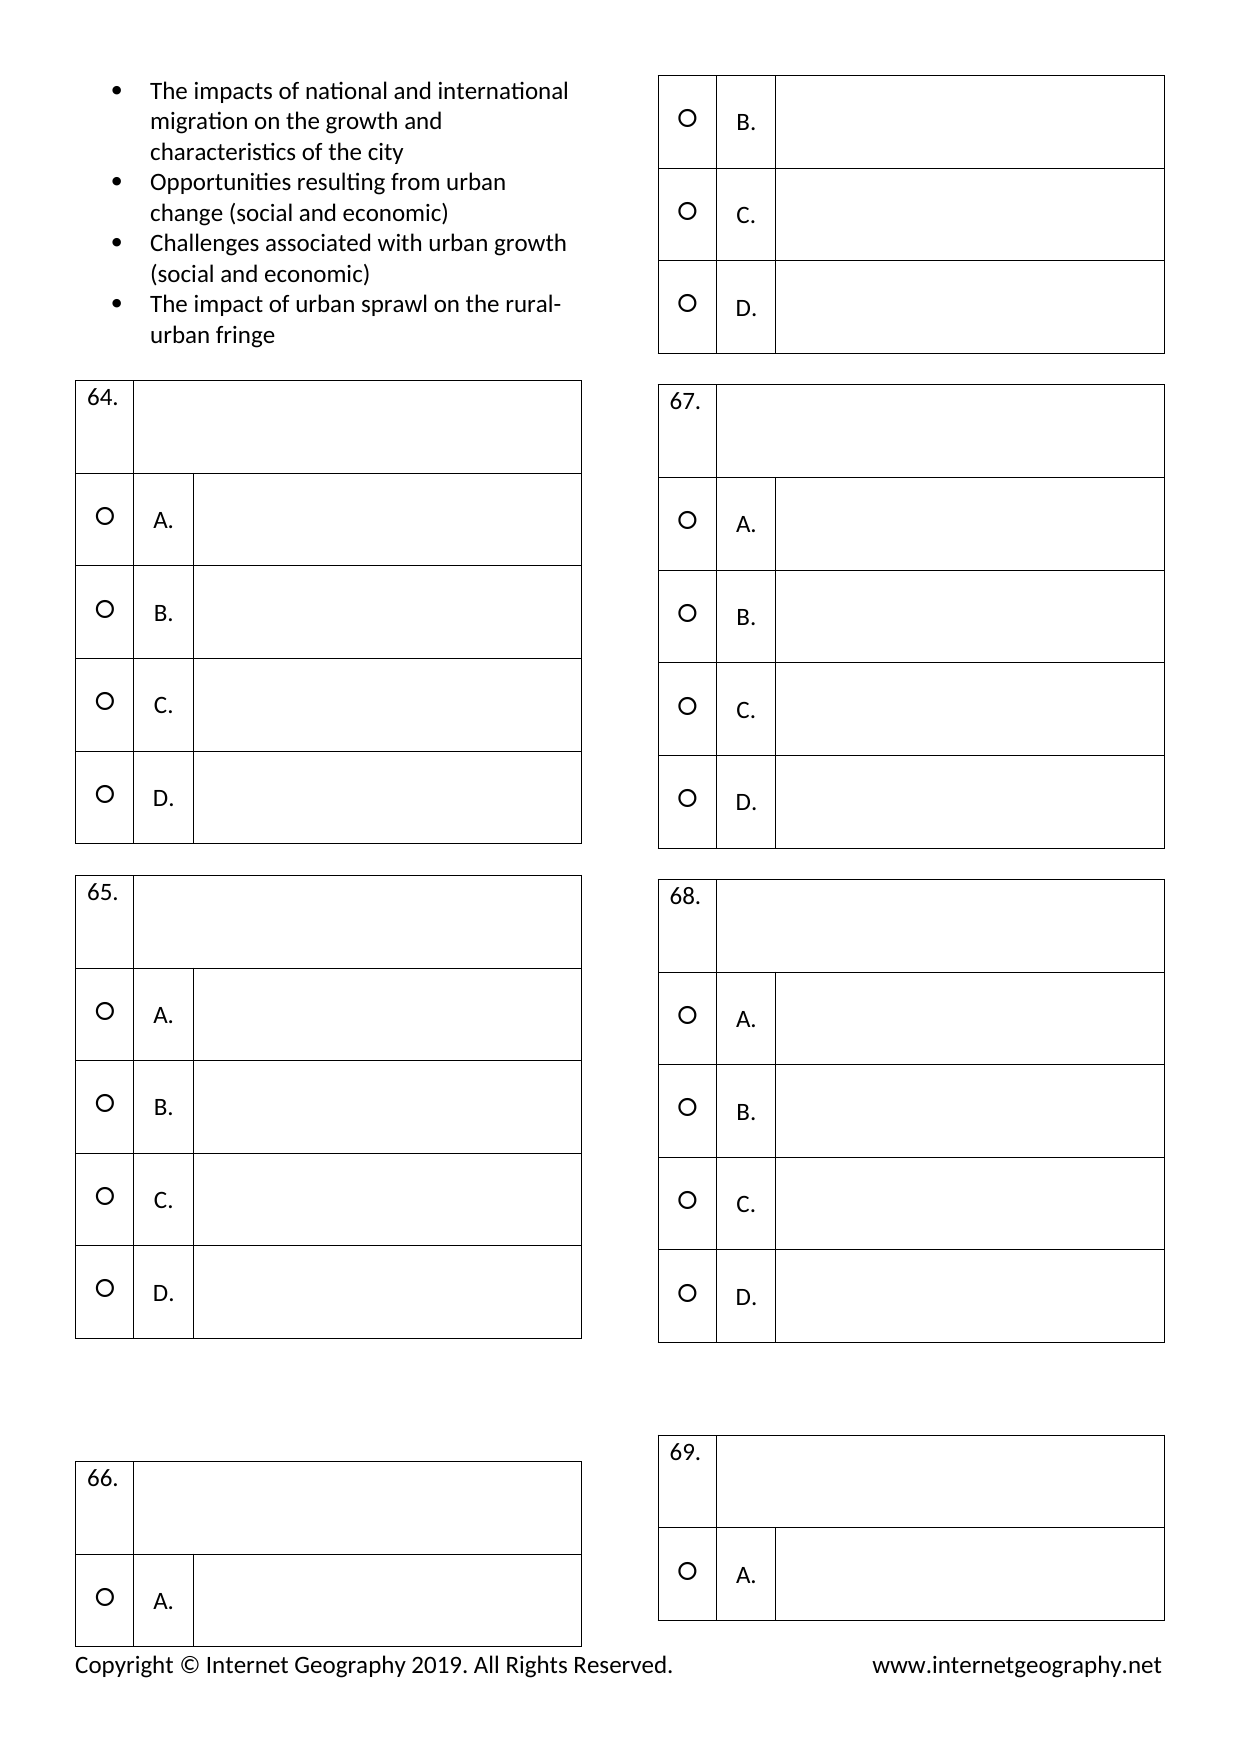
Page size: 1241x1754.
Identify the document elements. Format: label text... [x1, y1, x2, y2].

table_header 67. [659, 385, 716, 477]
table_cell [776, 1528, 1164, 1620]
table_cell A. [134, 474, 193, 565]
table_cell [659, 478, 716, 569]
table_cell A. [717, 1528, 775, 1620]
table_cell [659, 756, 716, 847]
table_cell A. [717, 478, 775, 569]
table_cell [194, 969, 581, 1060]
table_cell [659, 1158, 716, 1249]
table_cell [76, 1555, 133, 1646]
table_cell [76, 474, 133, 565]
table_cell [776, 76, 1164, 168]
table_cell [194, 1246, 581, 1338]
table_header [717, 880, 1164, 972]
table_cell D. [134, 1246, 193, 1338]
table_cell [194, 566, 581, 658]
list The impact of urban sprawl on the rural-urban fringe [112, 289, 583, 350]
table_cell B. [717, 1065, 775, 1157]
table_cell C. [134, 659, 193, 751]
table_header [717, 385, 1164, 477]
table_cell [776, 1158, 1164, 1249]
table_cell [776, 973, 1164, 1064]
table_cell D. [717, 756, 775, 847]
table_cell [659, 1065, 716, 1157]
table_cell A. [717, 973, 775, 1064]
table_cell [194, 474, 581, 565]
table_cell [659, 169, 716, 260]
table_cell [776, 261, 1164, 353]
table_cell [659, 663, 716, 755]
table_cell B. [717, 76, 775, 168]
table_header 64. [76, 381, 133, 473]
table_cell C. [717, 169, 775, 260]
table_cell [194, 1154, 581, 1245]
table_cell [776, 571, 1164, 662]
table_cell C. [717, 1158, 775, 1249]
table_cell [776, 478, 1164, 569]
table_header [134, 876, 581, 967]
table_cell [194, 1061, 581, 1153]
table_cell [76, 1061, 133, 1153]
table_cell D. [717, 261, 775, 353]
table_cell [659, 1528, 716, 1620]
table_cell [76, 969, 133, 1060]
table_header 65. [76, 876, 133, 967]
table_cell [776, 1065, 1164, 1157]
table_cell [776, 756, 1164, 847]
table_cell [76, 566, 133, 658]
table_header 68. [659, 880, 716, 972]
table_cell [659, 973, 716, 1064]
table_cell A. [134, 969, 193, 1060]
table_cell [76, 1154, 133, 1245]
table_cell [776, 663, 1164, 755]
list Opportunities resulting from urban change (social and economic) [112, 167, 583, 228]
table_cell B. [134, 566, 193, 658]
table_cell [194, 752, 581, 843]
list The impacts of national and international migration on the growth and characteristics of the city [112, 75, 583, 167]
table_header 66. [76, 1462, 133, 1553]
list Challenges associated with urban growth (social and economic) [112, 228, 583, 289]
table_cell D. [717, 1250, 775, 1342]
table_cell [76, 659, 133, 751]
table_cell C. [134, 1154, 193, 1245]
table_header [134, 1462, 581, 1553]
table_cell D. [134, 752, 193, 843]
table_cell A. [134, 1555, 193, 1646]
table_cell [76, 1246, 133, 1338]
table_cell [194, 1555, 581, 1646]
table_header 69. [659, 1436, 716, 1527]
table_cell [659, 571, 716, 662]
table_header [134, 381, 581, 473]
table_cell [659, 1250, 716, 1342]
table_cell [776, 1250, 1164, 1342]
table_cell [76, 752, 133, 843]
table_cell [194, 659, 581, 751]
table_header [717, 1436, 1164, 1527]
table_cell [776, 169, 1164, 260]
table_cell [659, 261, 716, 353]
table_cell C. [717, 663, 775, 755]
table_cell [659, 76, 716, 168]
table_cell B. [717, 571, 775, 662]
table_cell B. [134, 1061, 193, 1153]
